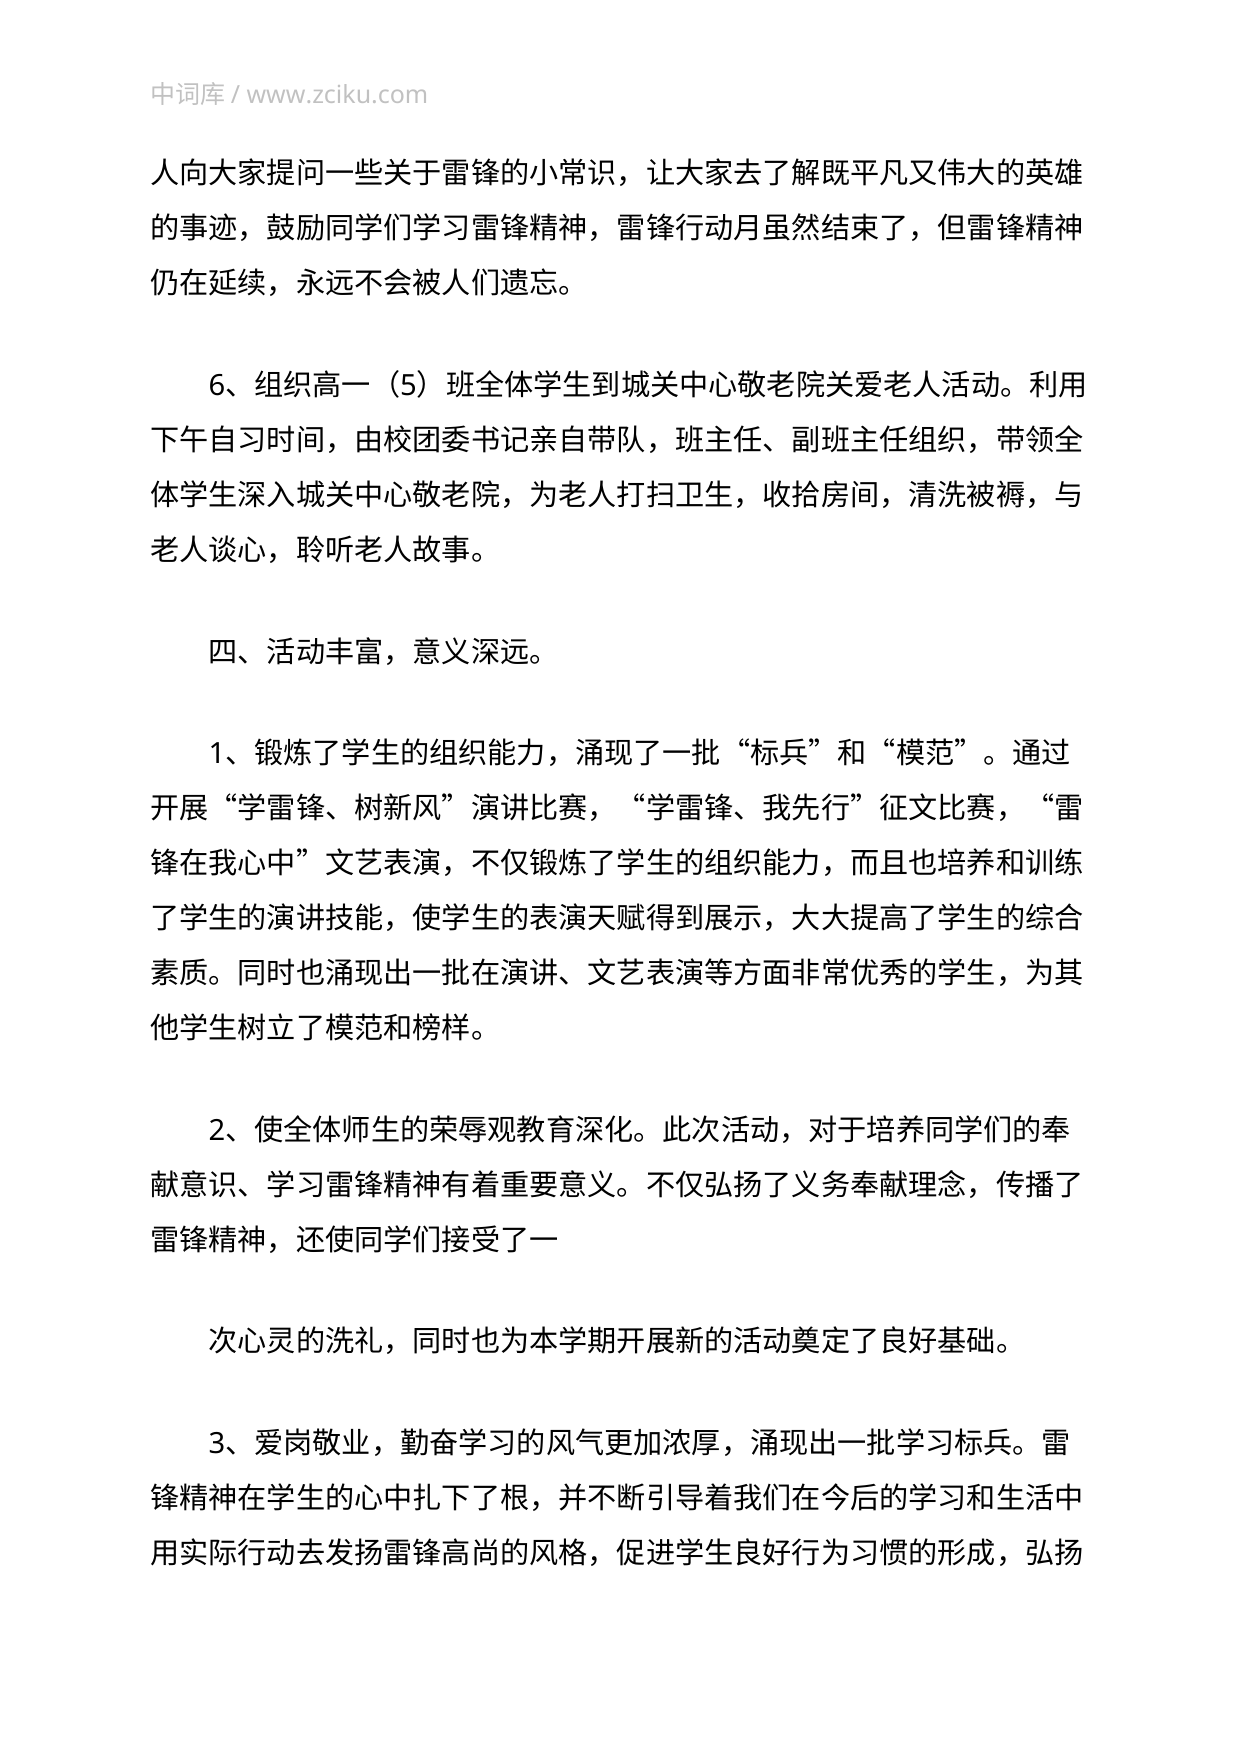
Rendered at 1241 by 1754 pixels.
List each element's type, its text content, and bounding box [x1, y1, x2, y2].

text 次心灵的洗礼，同时也为本学期开展新的活动奠定了良好基础。 [150, 1318, 1090, 1360]
text 1、锻炼了学生的组织能力，涌现了一批“标兵”和“模范”。通过开展“学雷锋、树新风”演讲比赛，“学雷锋、我先行”征文比赛，“雷锋在我心中”文艺表演，不仅锻炼了学生的组织能力，而且也培养和训练了学生的演讲技能，使学生的表演天赋得到展示，大大提高了学生的综合素质。同时也涌现出一批在演讲、文艺表演等方面非常优秀的学生，为其他学生树立了模范和榜样。 [150, 730, 1090, 1047]
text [150, 150, 1090, 302]
text 2、使全体师生的荣辱观教育深化。此次活动，对于培养同学们的奉献意识、学习雷锋精神有着重要意义。不仅弘扬了义务奉献理念，传播了雷锋精神，还使同学们接受了一 [150, 1106, 1090, 1258]
text 6、组织高一（5）班全体学生到城关中心敬老院关爱老人活动。利用下午自习时间，由校团委书记亲自带队，班主任、副班主任组织，带领全体学生深入城关中心敬老院，为老人打扫卫生，收拾房间，清洗被褥，与老人谈心，聆听老人故事。 [150, 362, 1090, 569]
text 四、活动丰富，意义深远。 [150, 628, 1090, 670]
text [150, 1420, 1090, 1572]
